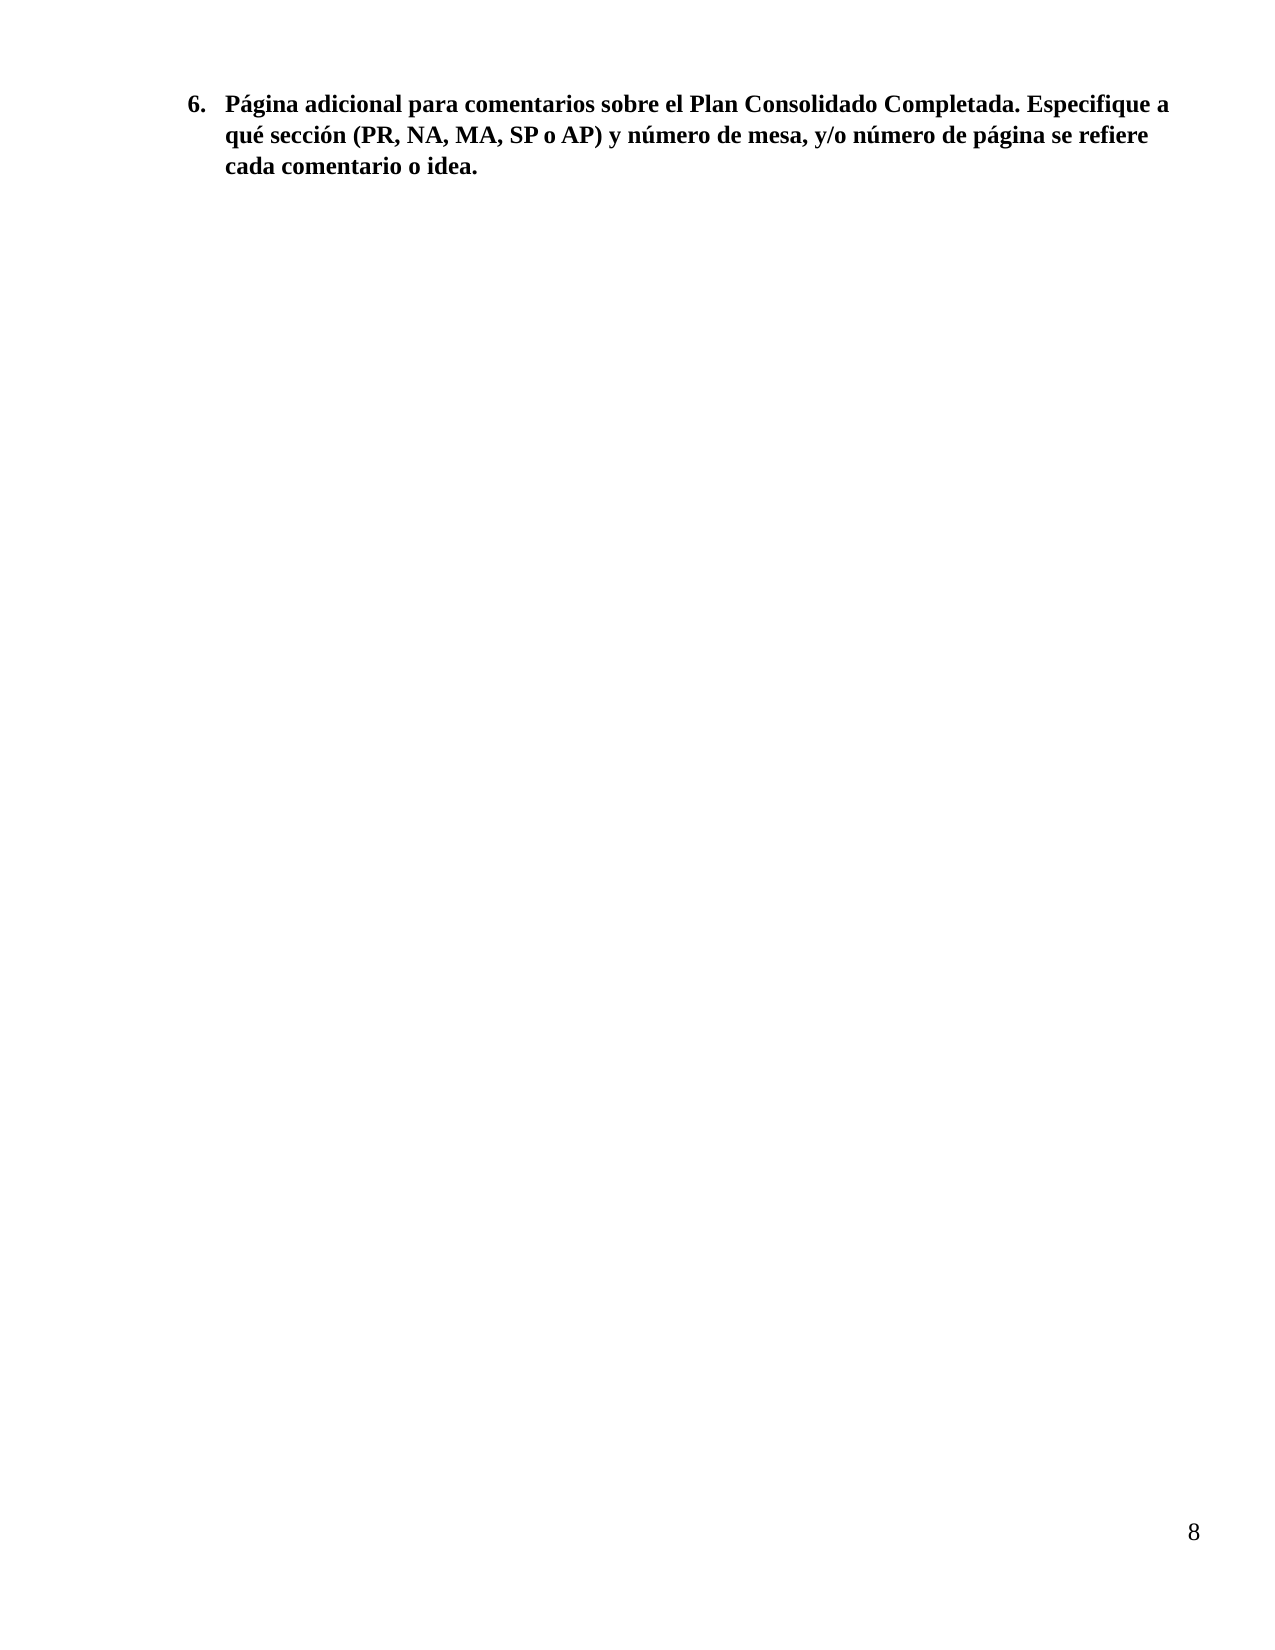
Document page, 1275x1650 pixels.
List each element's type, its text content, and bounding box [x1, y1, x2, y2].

list Página adicional para comentarios sobre el Plan Consolidado Completada. Especifique a qué sección (PR, NA, MA, SP o AP) y número de mesa, y/o número de página se refiere cada comentario o idea. [187, 89, 1200, 179]
